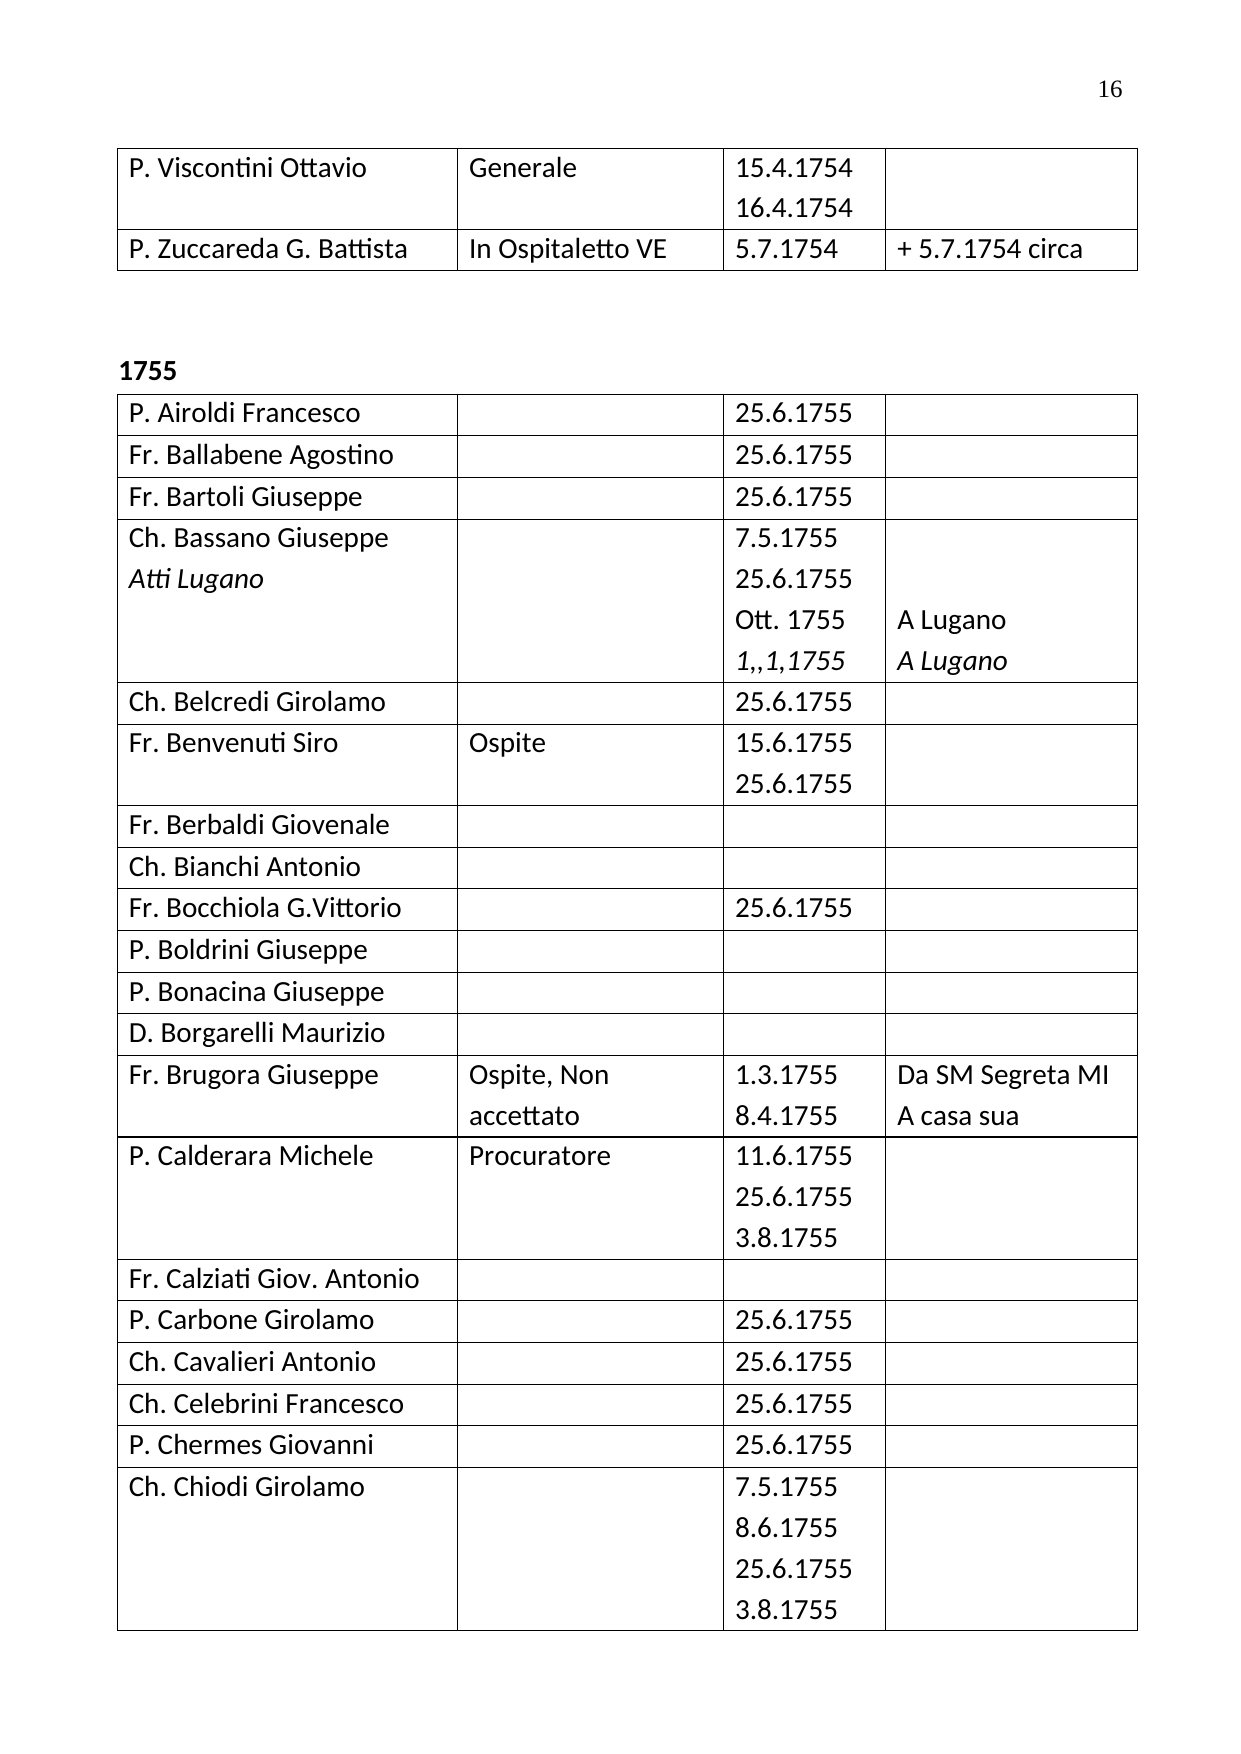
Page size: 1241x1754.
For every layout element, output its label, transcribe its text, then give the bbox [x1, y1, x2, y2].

table_cell Fr. Brugora Giuseppe [118, 1056, 457, 1136]
table_cell P. Chermes Giovanni [118, 1426, 457, 1467]
table_cell Ch. Belcredi Girolamo [118, 683, 457, 723]
table_cell 25.6.1755 [724, 1426, 885, 1467]
table_cell Ch. Bianchi Antonio [118, 848, 457, 888]
table_cell 25.6.1755 [724, 889, 885, 930]
table_cell Generale [458, 149, 723, 229]
table_cell P. Boldrini Giuseppe [118, 931, 457, 972]
table_cell [724, 1260, 885, 1300]
table_cell [458, 1343, 723, 1384]
table_cell [458, 973, 723, 1013]
table_cell Fr. Ballabene Agostino [118, 436, 457, 477]
table_cell A Lugano A Lugano [886, 520, 1137, 682]
table_cell D. Borgarelli Maurizio [118, 1014, 457, 1055]
table_cell [458, 1468, 723, 1630]
table_cell [886, 1138, 1137, 1259]
table_cell Ch. Cavalieri Antonio [118, 1343, 457, 1384]
table_cell [458, 931, 723, 972]
table_cell Procuratore [458, 1138, 723, 1259]
text 1755 [118, 352, 1122, 388]
table_cell Fr. Berbaldi Giovenale [118, 806, 457, 847]
table_cell [458, 1014, 723, 1055]
table_cell Da SM Segreta MI A casa sua [886, 1056, 1137, 1136]
table_cell 25.6.1755 [724, 436, 885, 477]
table_cell Fr. Benvenuti Siro [118, 725, 457, 805]
table_cell 25.6.1755 [724, 1343, 885, 1384]
table_cell Ch. Chiodi Girolamo [118, 1468, 457, 1630]
table_cell [458, 1260, 723, 1300]
table_cell [886, 806, 1137, 847]
table_cell [724, 806, 885, 847]
table_cell Fr. Bocchiola G.Vittorio [118, 889, 457, 930]
table_cell 25.6.1755 [724, 1301, 885, 1342]
table_cell [886, 478, 1137, 518]
table_cell [458, 478, 723, 518]
table_cell [458, 848, 723, 888]
table_cell Ch. Bassano Giuseppe Atti Lugano [118, 520, 457, 682]
table_cell [886, 1426, 1137, 1467]
table_cell [886, 1301, 1137, 1342]
table_cell 7.5.1755 25.6.1755 Ott. 1755 1,,1,1755 [724, 520, 885, 682]
table_header [886, 395, 1137, 435]
table_cell [886, 973, 1137, 1013]
table_cell [724, 848, 885, 888]
table_cell [458, 1385, 723, 1425]
table_cell [458, 889, 723, 930]
table_header P. Airoldi Francesco [118, 395, 457, 435]
table_cell [886, 1468, 1137, 1630]
table_cell [886, 1260, 1137, 1300]
table_cell P. Bonacina Giuseppe [118, 973, 457, 1013]
table_cell [458, 436, 723, 477]
table_cell + 5.7.1754 circa [886, 230, 1137, 269]
table_cell [458, 683, 723, 723]
table_cell [458, 1301, 723, 1342]
table_cell 25.6.1755 [724, 1385, 885, 1425]
table_header [458, 395, 723, 435]
table_cell [886, 725, 1137, 805]
table_cell [458, 520, 723, 682]
table_cell [724, 931, 885, 972]
table_cell Ospite [458, 725, 723, 805]
table_cell Fr. Calziati Giov. Antonio [118, 1260, 457, 1300]
table_cell 11.6.1755 25.6.1755 3.8.1755 [724, 1138, 885, 1259]
table_cell P. Zuccareda G. Battista [118, 230, 457, 269]
table_cell [886, 149, 1137, 229]
table_cell Ch. Celebrini Francesco [118, 1385, 457, 1425]
table_cell 5.7.1754 [724, 230, 885, 269]
table_cell Ospite, Non accettato [458, 1056, 723, 1136]
table_cell [886, 683, 1137, 723]
table_cell [886, 436, 1137, 477]
table_cell 7.5.1755 8.6.1755 25.6.1755 3.8.1755 [724, 1468, 885, 1630]
table_cell [458, 806, 723, 847]
table_cell [724, 973, 885, 1013]
table_cell [886, 1343, 1137, 1384]
table_cell [886, 1385, 1137, 1425]
table_cell [886, 889, 1137, 930]
table_cell 25.6.1755 [724, 683, 885, 723]
table_cell P. Carbone Girolamo [118, 1301, 457, 1342]
table_cell [724, 1014, 885, 1055]
table_header 25.6.1755 [724, 395, 885, 435]
table_cell Fr. Bartoli Giuseppe [118, 478, 457, 518]
table_cell [886, 931, 1137, 972]
table_cell [886, 1014, 1137, 1055]
table_cell [458, 1426, 723, 1467]
table_cell 1.3.1755 8.4.1755 [724, 1056, 885, 1136]
table_cell P. Calderara Michele [118, 1138, 457, 1259]
table_cell 15.6.1755 25.6.1755 [724, 725, 885, 805]
table_cell 25.6.1755 [724, 478, 885, 518]
table_cell In Ospitaletto VE [458, 230, 723, 269]
table_cell [886, 848, 1137, 888]
table_cell P. Viscontini Ottavio [118, 149, 457, 229]
table_cell 15.4.1754 16.4.1754 [724, 149, 885, 229]
